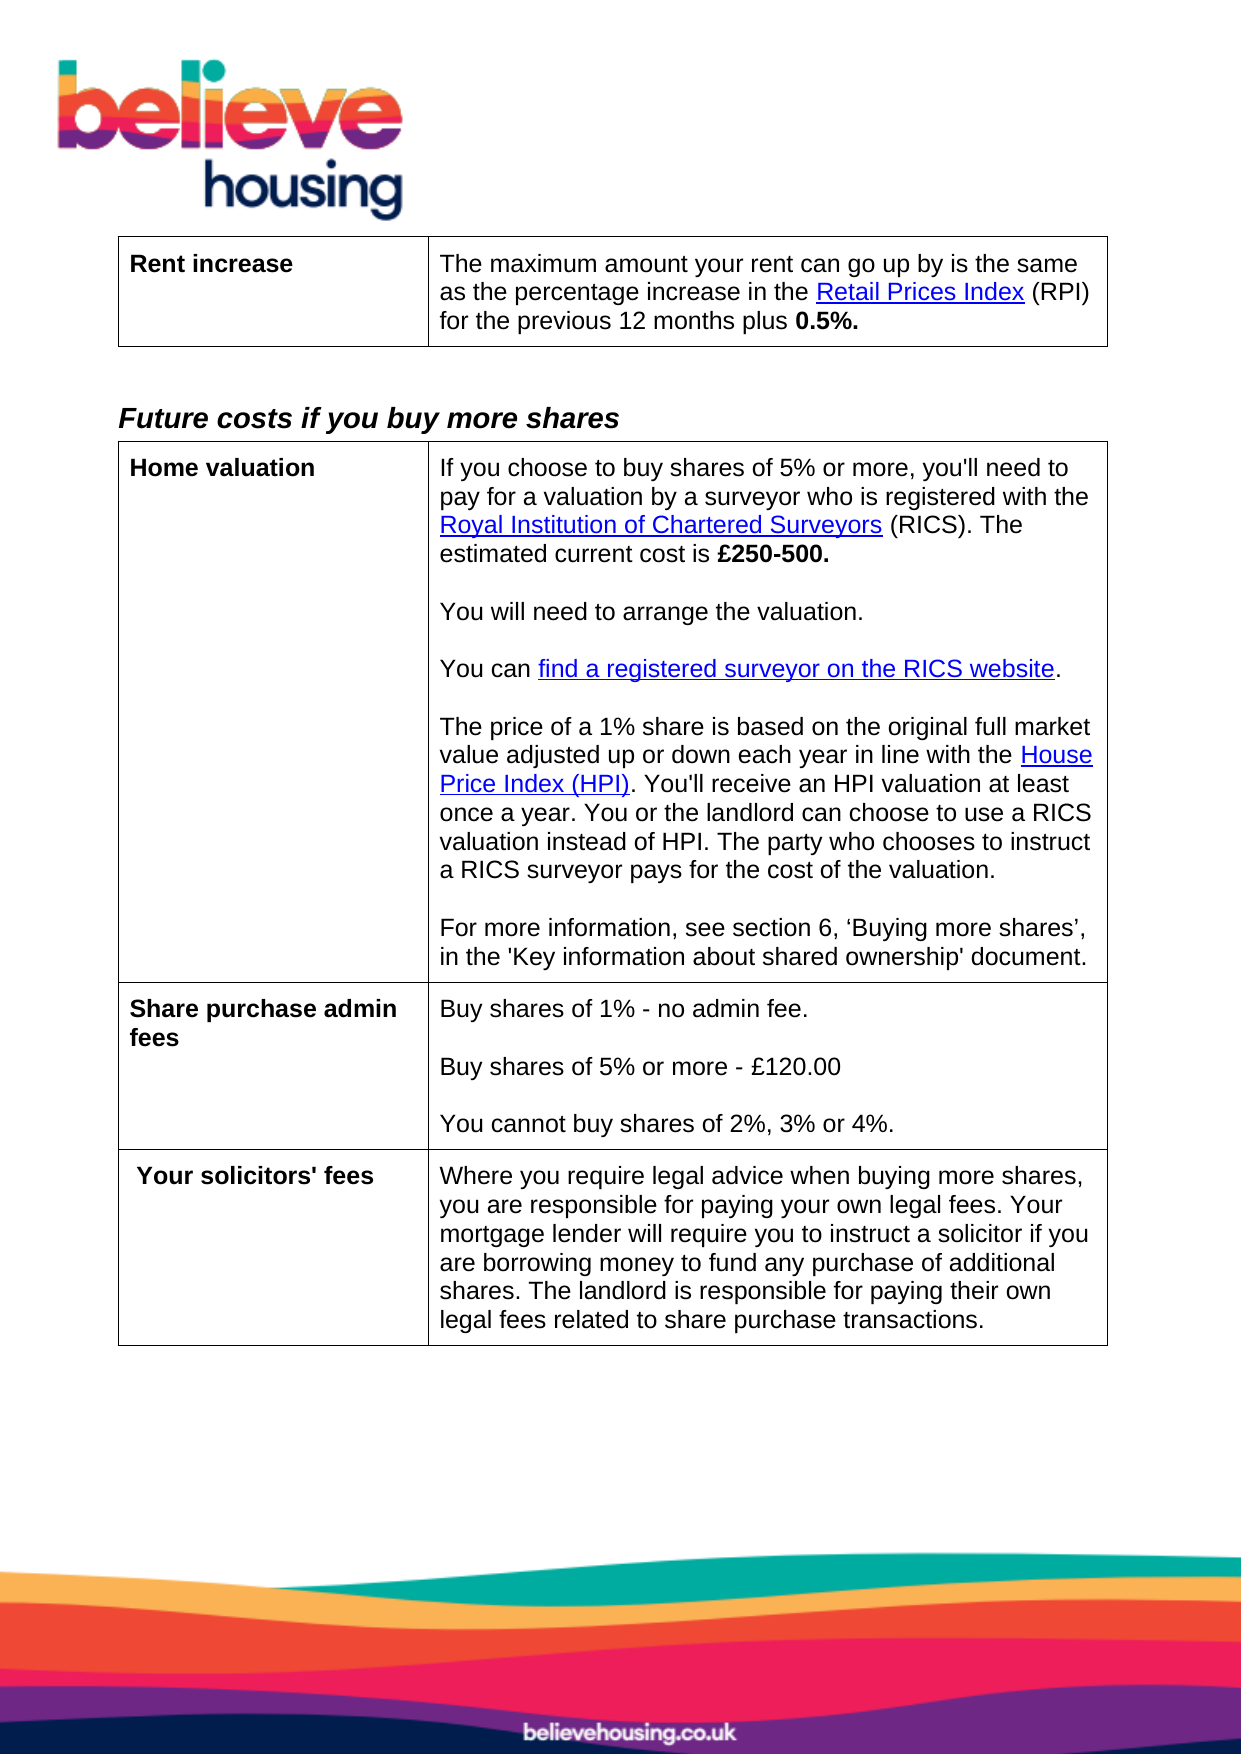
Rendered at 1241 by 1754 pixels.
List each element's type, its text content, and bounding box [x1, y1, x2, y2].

table_cell Rent increase [119, 237, 428, 346]
table_header Home valuation [119, 442, 428, 982]
table_cell Your solicitors' fees [119, 1150, 428, 1345]
subtitle Future costs if you buy more shares [118, 401, 1122, 434]
table_cell Share purchase admin fees [119, 983, 428, 1149]
table_header If you choose to buy shares of 5% or more, you'll need to pay for a valuation by a surveyor who is registered with the Royal Institution of Chartered Surveyors (RICS). The estimated current cost is £250-500. You will need to arrange the valuation. You can find a registered surveyor on the RICS website. The price of a 1% share is based on the original full market value adjusted up or down each year in line with the House Price Index (HPI). You'll receive an HPI valuation at least once a year. You or the landlord can choose to use a RICS valuation instead of HPI. The party who chooses to instruct a RICS surveyor pays for the cost of the valuation. For more information, see section 6, ‘Buying more shares’, in the 'Key information about shared ownership' document. [429, 442, 1107, 982]
table_cell The maximum amount your rent can go up by is the same as the percentage increase in the Retail Prices Index (RPI) for the previous 12 months plus 0.5%. [429, 237, 1107, 346]
table_cell Buy shares of 1% - no admin fee. Buy shares of 5% or more - £120.00 You cannot buy shares of 2%, 3% or 4%. [429, 983, 1107, 1149]
table_cell Where you require legal advice when buying more shares, you are responsible for paying your own legal fees. Your mortgage lender will require you to instruct a solicitor if you are borrowing money to fund any purchase of additional shares. The landlord is responsible for paying their own legal fees related to share purchase transactions. [429, 1150, 1107, 1345]
